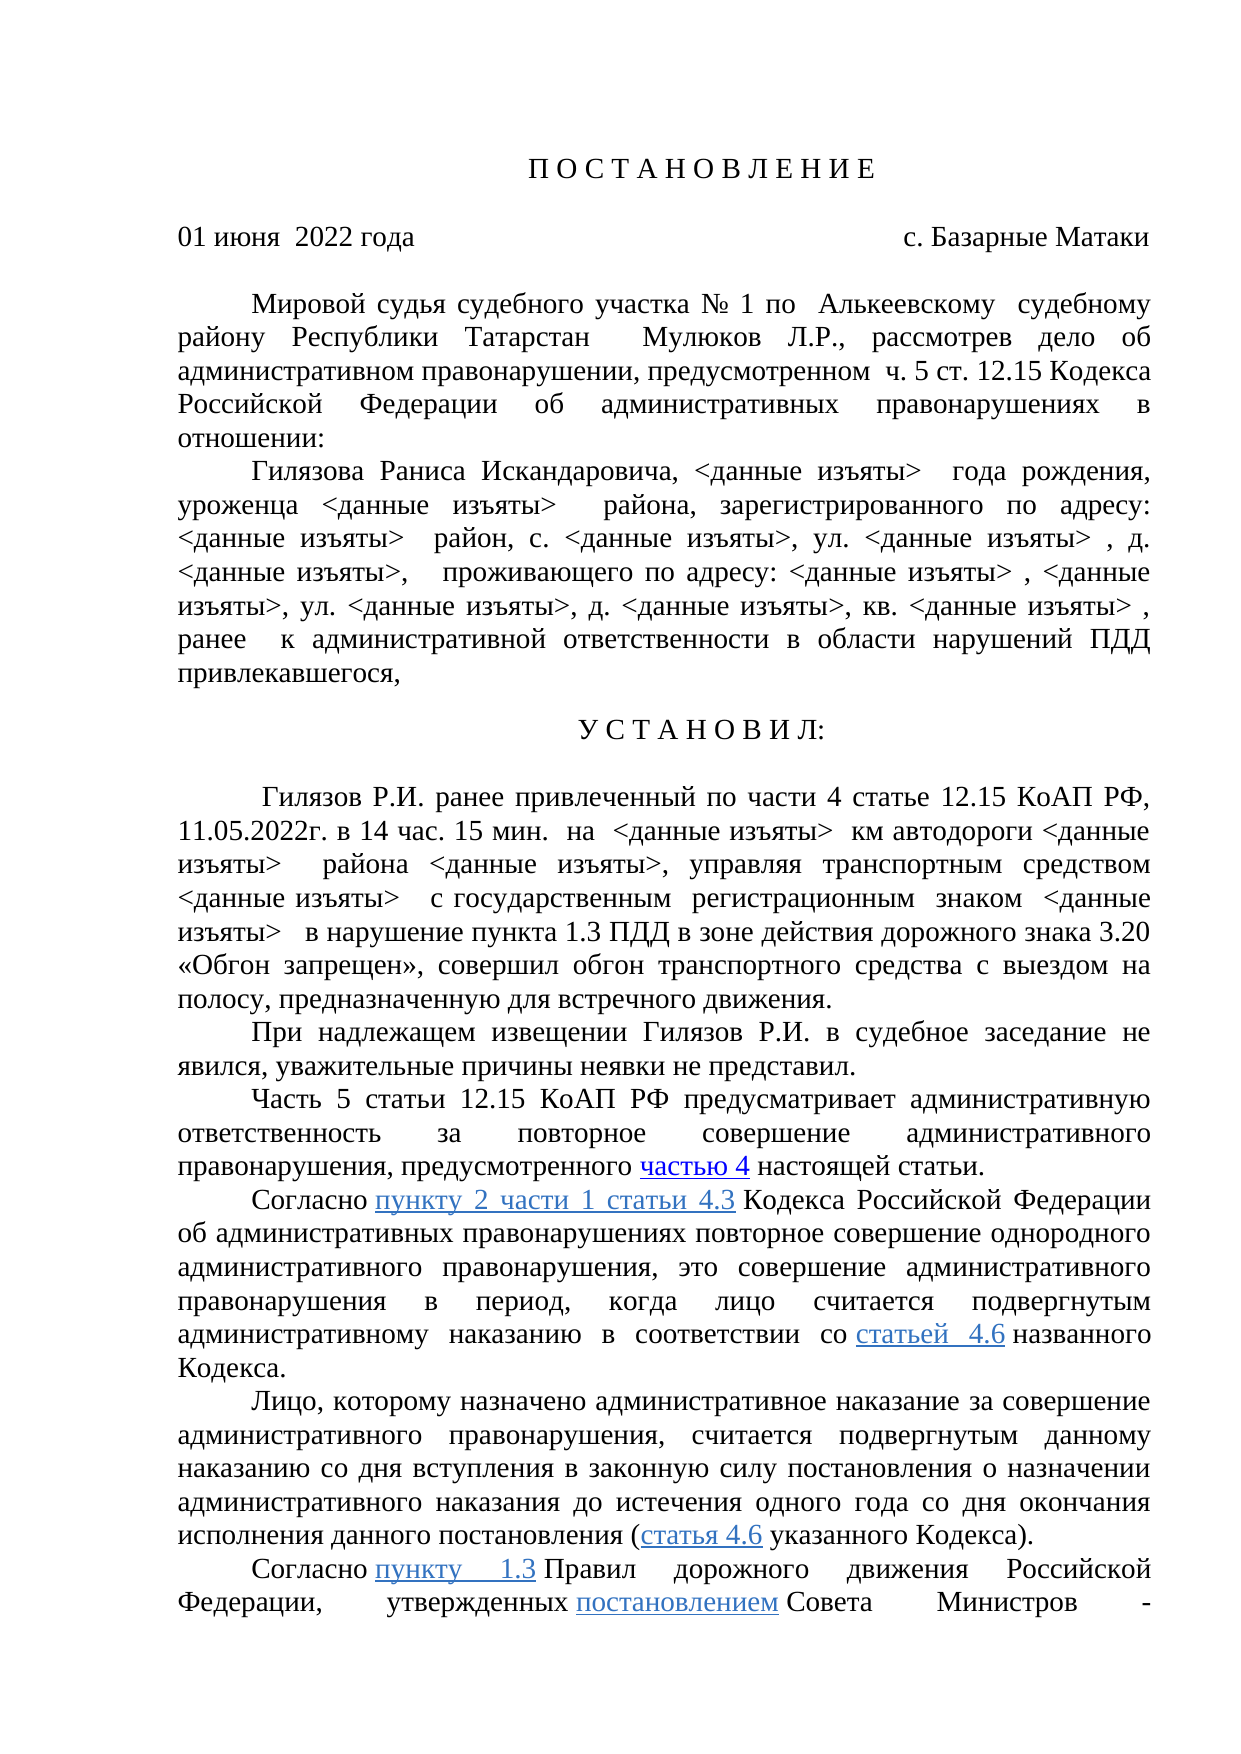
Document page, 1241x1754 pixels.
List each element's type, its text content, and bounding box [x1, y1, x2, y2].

text Часть 5 статьи 12.15 КоАП РФ предусматривает административную ответственность за повторное совершение административного правонарушения, предусмотренного частью 4 настоящей статьи. [177, 1081, 1152, 1182]
text 01 июня 2022 года с. Базарные Матаки [177, 219, 1152, 252]
text Лицо, которому назначено административное наказание за совершение административного правонарушения, считается подвергнутым данному наказанию со дня вступления в законную силу постановления о назначении административного наказания до истечения одного года со дня окончания исполнения данного постановления (статья 4.6 указанного Кодекса). [177, 1383, 1152, 1551]
text Согласно пункту 2 части 1 статьи 4.3 Кодекса Российской Федерации об административных правонарушениях повторное совершение однородного административного правонарушения, это совершение административного правонарушения в период, когда лицо считается подвергнутым административному наказанию в соответствии со статьей 4.6 названного Кодекса. [177, 1182, 1152, 1383]
text Мировой судья судебного участка № 1 по Алькеевскому судебному району Республики Татарстан Мулюков Л.Р., рассмотрев дело об административном правонарушении, предусмотренном ч. 5 ст. 12.15 Кодекса Российской Федерации об административных правонарушениях в отношении: [177, 286, 1152, 453]
text П О С Т А Н О В Л Е Н И Е [177, 152, 1152, 185]
text Гилязова Раниса Искандаровича, <данные изъяты> года рождения, уроженца <данные изъяты> района, зарегистрированного по адресу: <данные изъяты> район, с. <данные изъяты>, ул. <данные изъяты> , д. <данные изъяты>, проживающего по адресу: <данные изъяты> , <данные изъяты>, ул. <данные изъяты>, д. <данные изъяты>, кв. <данные изъяты> , ранее к административной ответственности в области нарушений ПДД привлекавшегося, [177, 453, 1152, 688]
text Гилязов Р.И. ранее привлеченный по части 4 статье 12.15 КоАП РФ, 11.05.2022г. в 14 час. 15 мин. на <данные изъяты> км автодороги <данные изъяты> района <данные изъяты>, управляя транспортным средством <данные изъяты> с государственным регистрационным знаком <данные изъяты> в нарушение пункта 1.3 ПДД в зоне действия дорожного знака 3.20 «Обгон запрещен», совершил обгон транспортного средства с выездом на полосу, предназначенную для встречного движения. [177, 779, 1152, 1014]
text У С Т А Н О В И Л: [177, 712, 1152, 746]
text При надлежащем извещении Гилязов Р.И. в судебное заседание не явился, уважительные причины неявки не представил. [177, 1014, 1152, 1081]
